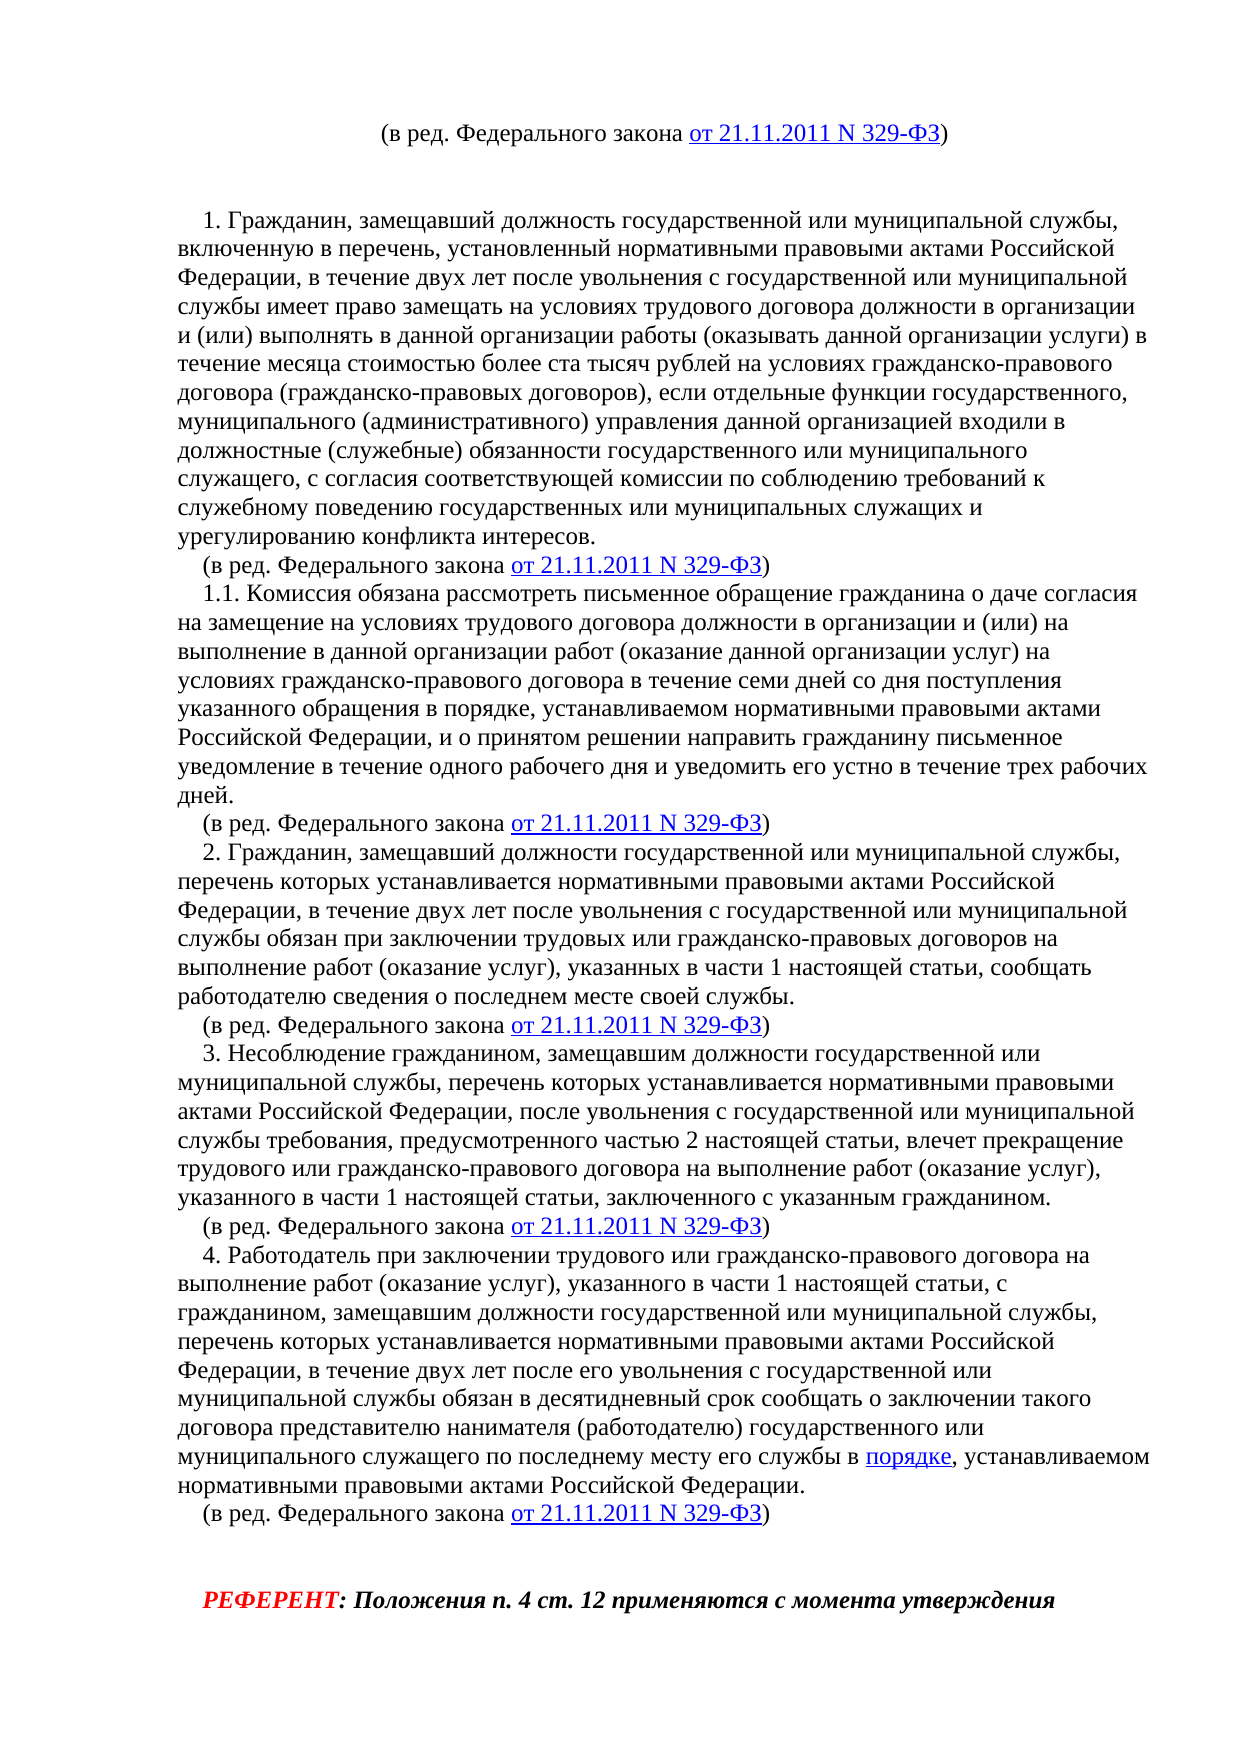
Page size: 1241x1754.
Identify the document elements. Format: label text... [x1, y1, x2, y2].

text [177, 176, 1152, 1613]
text (в ред. Федерального закона от 21.11.2011 N 329-ФЗ) [177, 118, 1152, 147]
